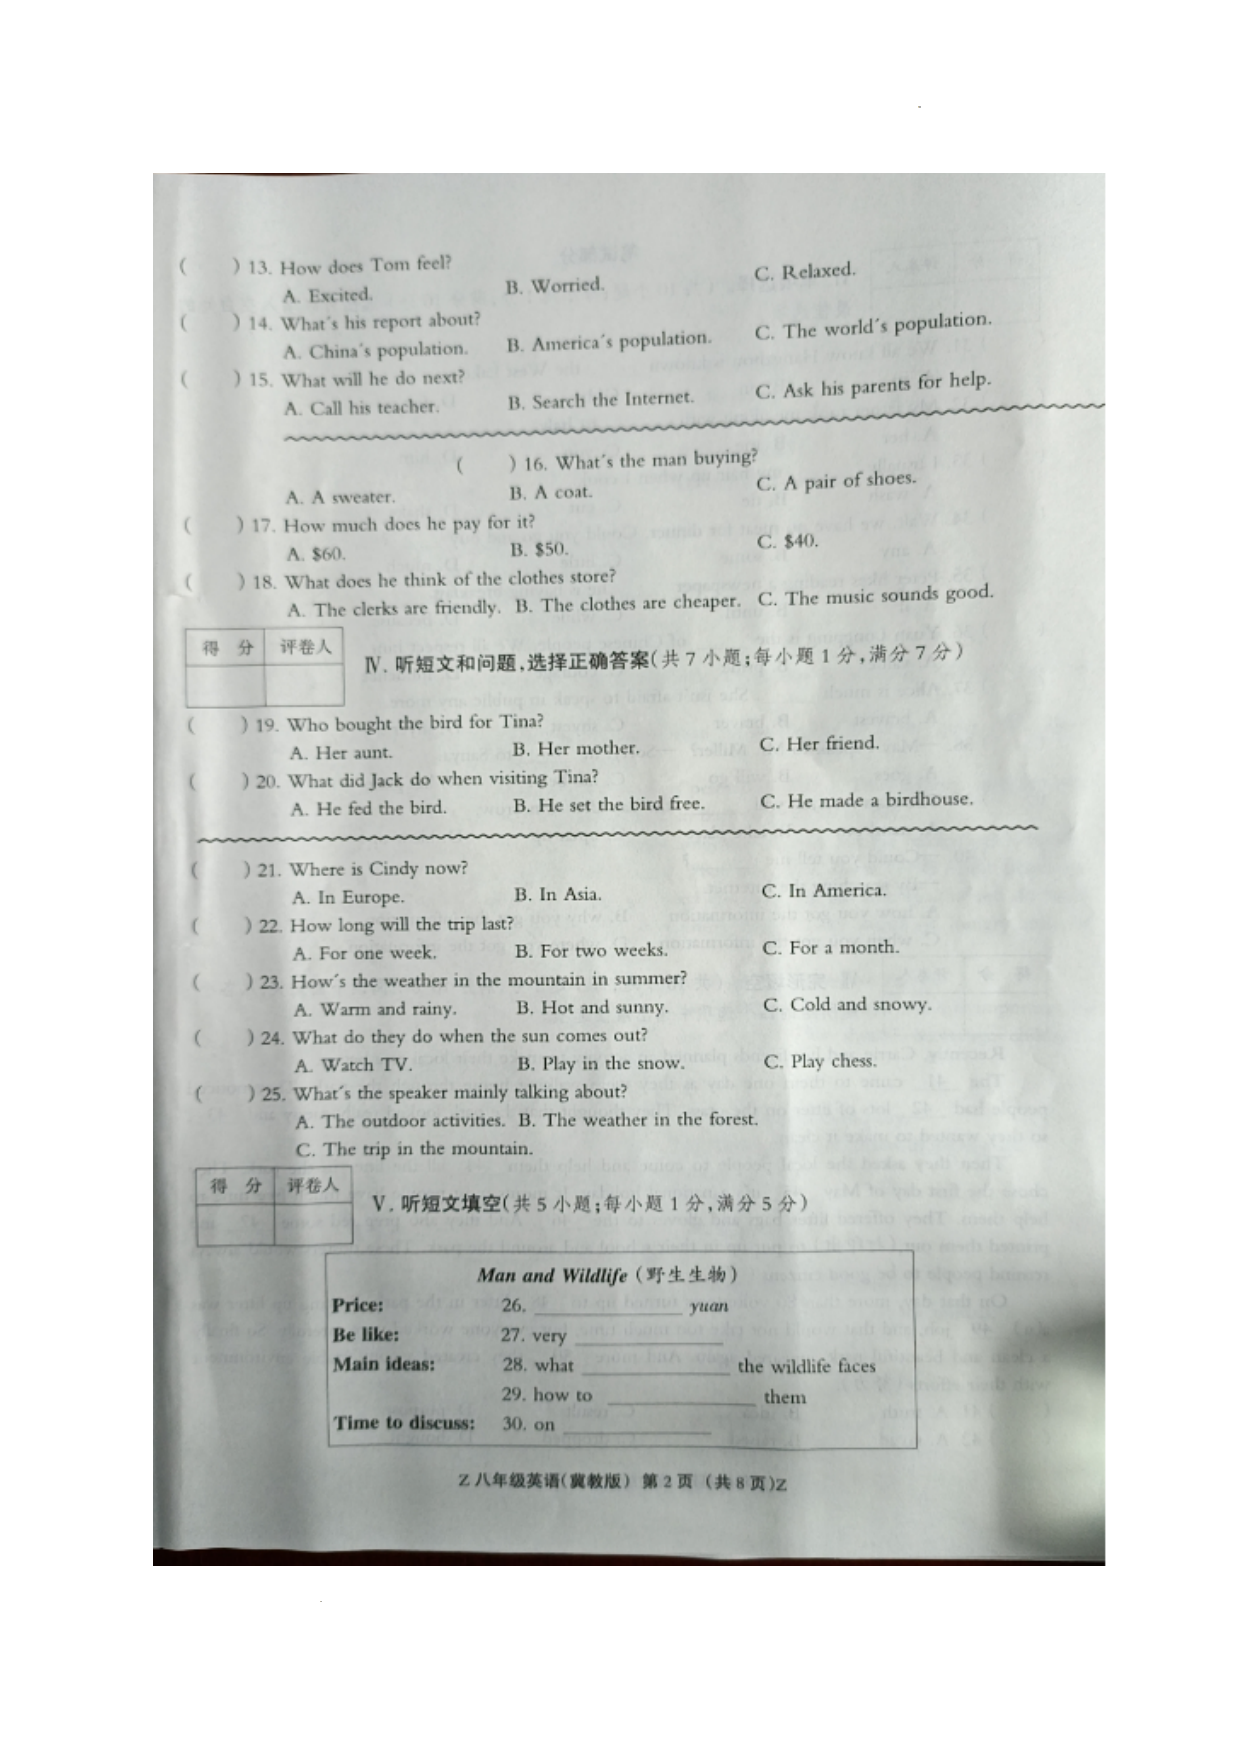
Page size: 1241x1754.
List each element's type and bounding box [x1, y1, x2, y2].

picture [153, 173, 1109, 1566]
